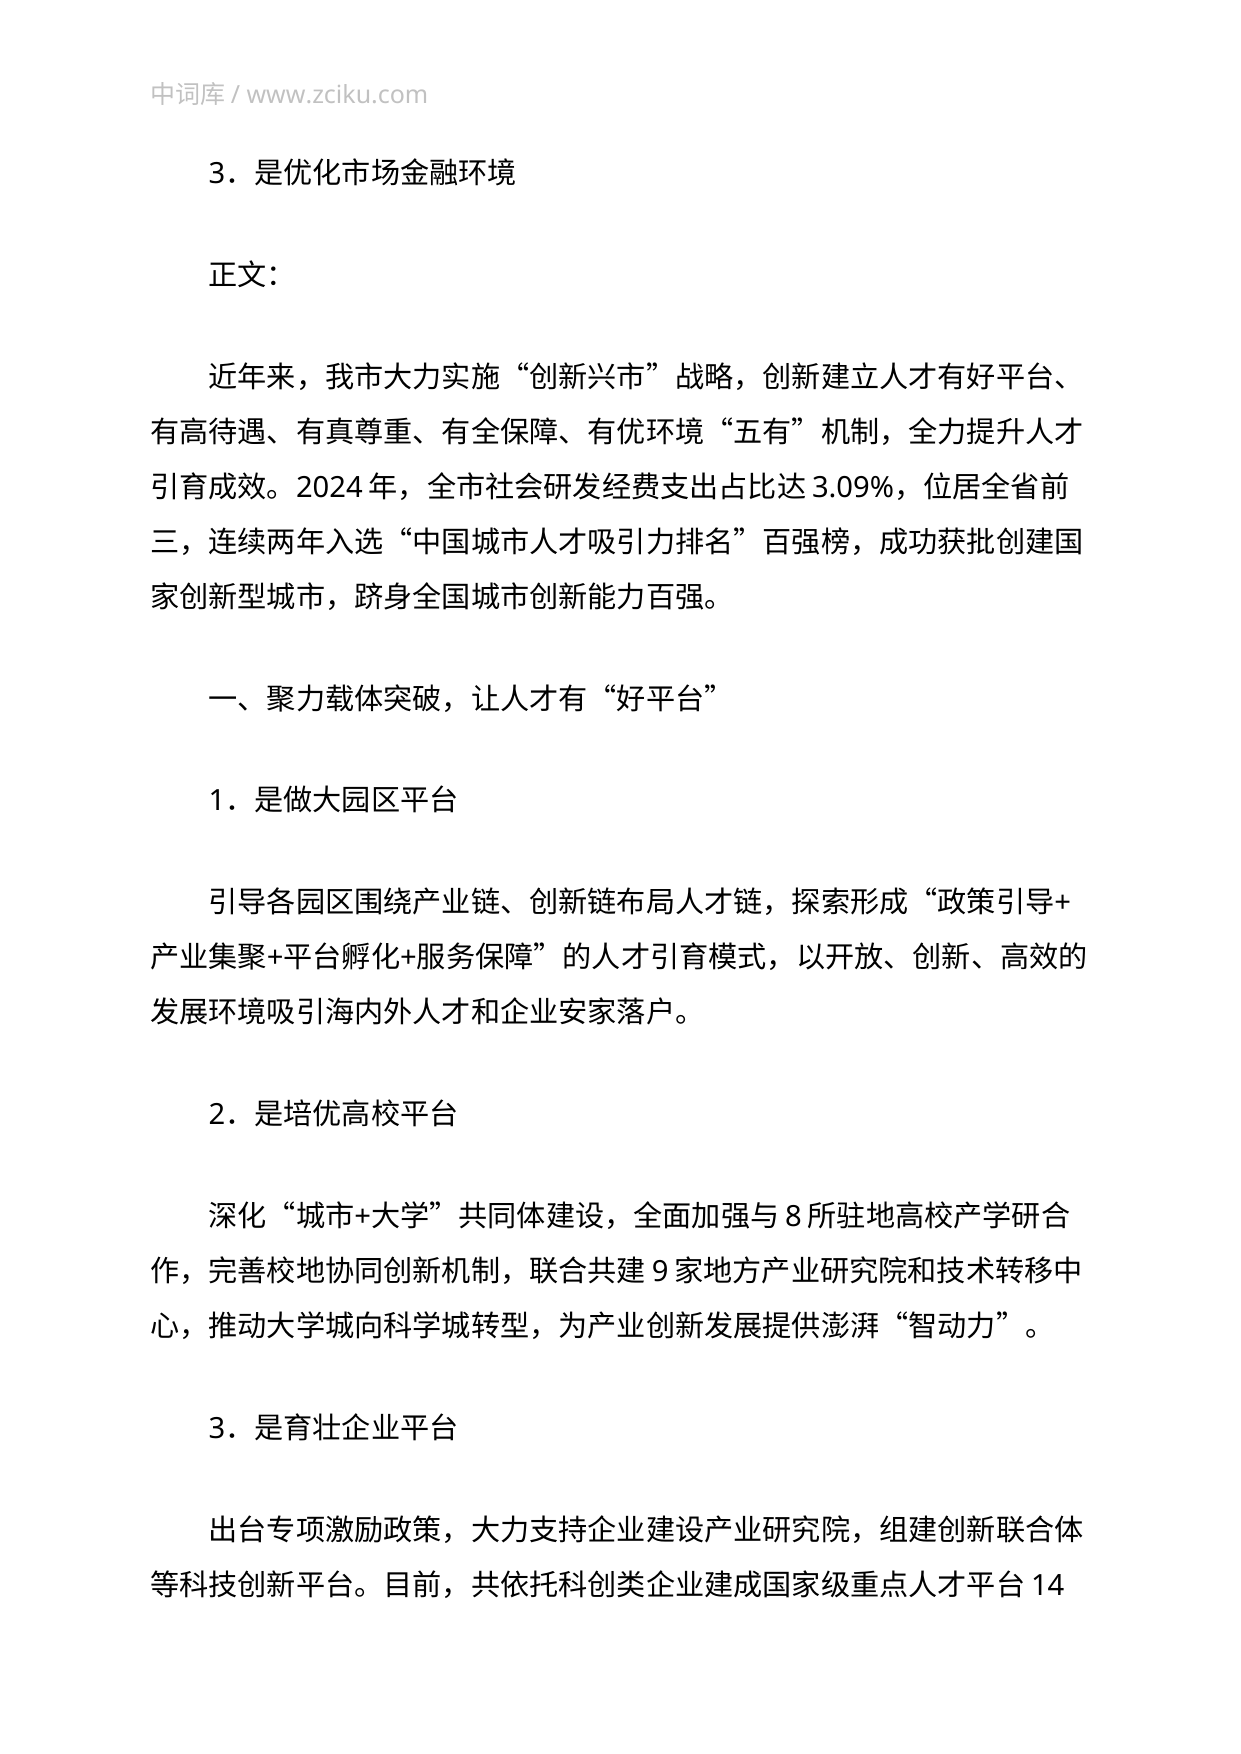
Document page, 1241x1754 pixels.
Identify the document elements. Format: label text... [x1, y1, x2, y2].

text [150, 1506, 1090, 1604]
text 引导各园区围绕产业链、创新链布局人才链，探索形成“政策引导+产业集聚+平台孵化+服务保障”的人才引育模式，以开放、创新、高效的发展环境吸引海内外人才和企业安家落户。 [150, 879, 1090, 1031]
text 3．是优化市场金融环境 [150, 150, 1090, 192]
text 深化“城市+大学”共同体建设，全面加强与8所驻地高校产学研合作，完善校地协同创新机制，联合共建9家地方产业研究院和技术转移中心，推动大学城向科学城转型，为产业创新发展提供澎湃“智动力”。 [150, 1193, 1090, 1345]
text 一、聚力载体突破，让人才有“好平台” [150, 675, 1090, 717]
text 正文： [150, 252, 1090, 294]
text 1．是做大园区平台 [150, 777, 1090, 819]
text 2．是培优高校平台 [150, 1091, 1090, 1133]
text 3．是育壮企业平台 [150, 1404, 1090, 1447]
text 近年来，我市大力实施“创新兴市”战略，创新建立人才有好平台、有高待遇、有真尊重、有全保障、有优环境“五有”机制，全力提升人才引育成效。2024年，全市社会研发经费支出占比达3.09%，位居全省前三，连续两年入选“中国城市人才吸引力排名”百强榜，成功获批创建国家创新型城市，跻身全国城市创新能力百强。 [150, 354, 1090, 616]
